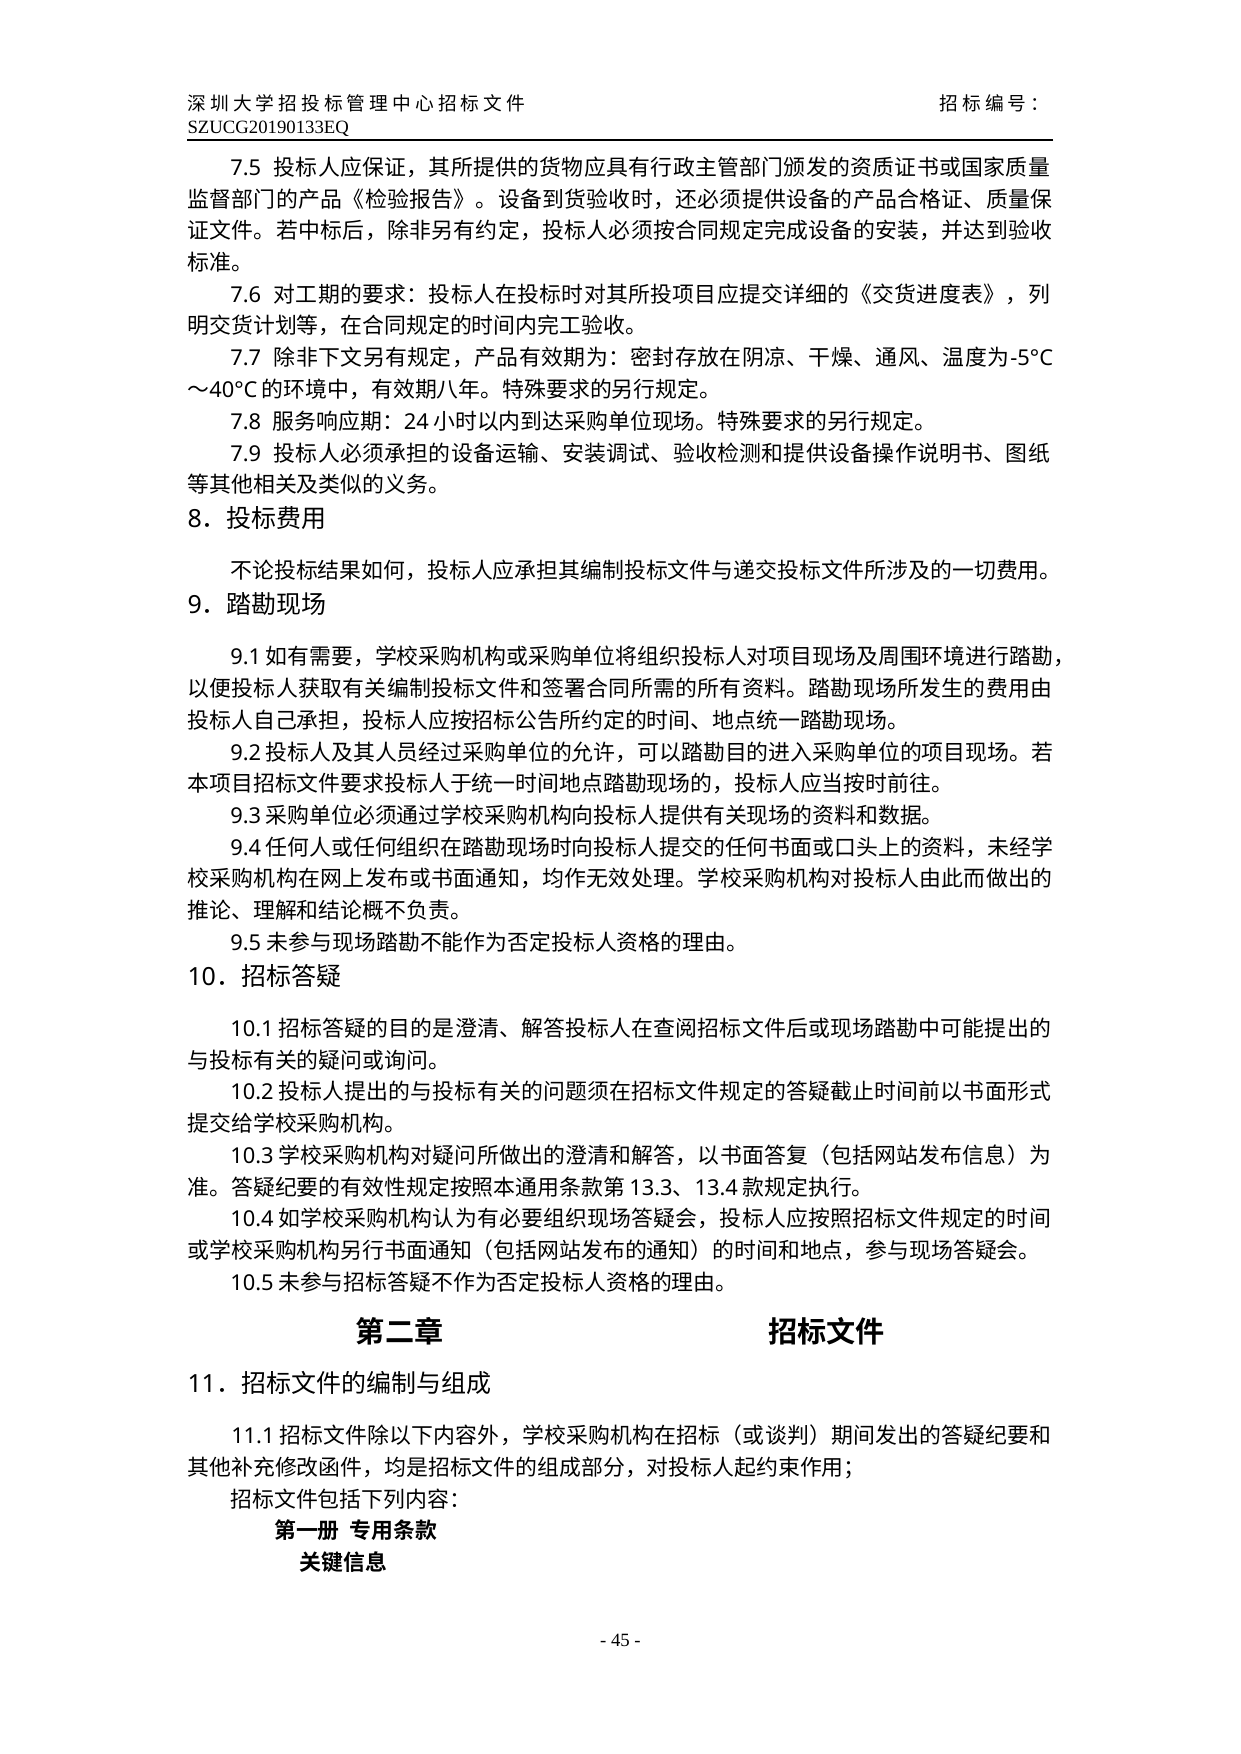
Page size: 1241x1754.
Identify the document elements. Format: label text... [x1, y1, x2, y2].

text 10．招标答疑 [187, 957, 1053, 993]
text 7.9 投标人必须承担的设备运输、安装调试、验收检测和提供设备操作说明书、图纸等其他相关及类似的义务。 [187, 436, 1053, 499]
text 9.4任何人或任何组织在踏勘现场时向投标人提交的任何书面或口头上的资料，未经学校采购机构在网上发布或书面通知，均作无效处理。学校采购机构对投标人由此而做出的推论、理解和结论概不负责。 [187, 830, 1053, 925]
text 10.1招标答疑的目的是澄清、解答投标人在查阅招标文件后或现场踏勘中可能提出的与投标有关的疑问或询问。 [187, 1011, 1053, 1074]
text 第一册 专用条款 [231, 1513, 1053, 1545]
text 7.7 除非下文另有规定，产品有效期为：密封存放在阴凉、干燥、通风、温度为-5°C～40°C的环境中，有效期八年。特殊要求的另行规定。 [187, 340, 1053, 404]
text 10.3学校采购机构对疑问所做出的澄清和解答，以书面答复（包括网站发布信息）为准。答疑纪要的有效性规定按照本通用条款第13.3、13.4款规定执行。 [187, 1138, 1053, 1201]
text 关键信息 [299, 1545, 1053, 1577]
text 9．踏勘现场 [187, 585, 1053, 621]
text 11.1招标文件除以下内容外，学校采购机构在招标（或谈判）期间发出的答疑纪要和其他补充修改函件，均是招标文件的组成部分，对投标人起约束作用； [187, 1418, 1053, 1482]
text 招标文件包括下列内容： [187, 1482, 1053, 1513]
text 10.5未参与招标答疑不作为否定投标人资格的理由。 [187, 1265, 1053, 1297]
text 7.6 对工期的要求：投标人在投标时对其所投项目应提交详细的《交货进度表》，列明交货计划等，在合同规定的时间内完工验收。 [187, 277, 1053, 340]
text 9.5 未参与现场踏勘不能作为否定投标人资格的理由。 [187, 925, 1053, 957]
text 9.2投标人及其人员经过采购单位的允许，可以踏勘目的进入采购单位的项目现场。若本项目招标文件要求投标人于统一时间地点踏勘现场的，投标人应当按时前往。 [187, 734, 1053, 798]
text 7.8 服务响应期：24小时以内到达采购单位现场。特殊要求的另行规定。 [187, 404, 1053, 436]
text 10.2投标人提出的与投标有关的问题须在招标文件规定的答疑截止时间前以书面形式提交给学校采购机构。 [187, 1074, 1053, 1138]
text 11．招标文件的编制与组成 [187, 1364, 1053, 1400]
text 不论投标结果如何，投标人应承担其编制投标文件与递交投标文件所涉及的一切费用。 [187, 553, 1053, 585]
text 7.5 投标人应保证，其所提供的货物应具有行政主管部门颁发的资质证书或国家质量监督部门的产品《检验报告》。设备到货验收时，还必须提供设备的产品合格证、质量保证文件。若中标后，除非另有约定，投标人必须按合同规定完成设备的安装，并达到验收标准。 [187, 150, 1053, 277]
text 9.1如有需要，学校采购机构或采购单位将组织投标人对项目现场及周围环境进行踏勘，以便投标人获取有关编制投标文件和签署合同所需的所有资料。踏勘现场所发生的费用由投标人自己承担，投标人应按招标公告所约定的时间、地点统一踏勘现场。 [187, 639, 1053, 734]
text 8．投标费用 [187, 499, 1053, 535]
text 9.3采购单位必须通过学校采购机构向投标人提供有关现场的资料和数据。 [187, 798, 1053, 830]
text 10.4如学校采购机构认为有必要组织现场答疑会，投标人应按照招标文件规定的时间或学校采购机构另行书面通知（包括网站发布的通知）的时间和地点，参与现场答疑会。 [187, 1201, 1053, 1265]
list 招标文件 [187, 1309, 1053, 1351]
